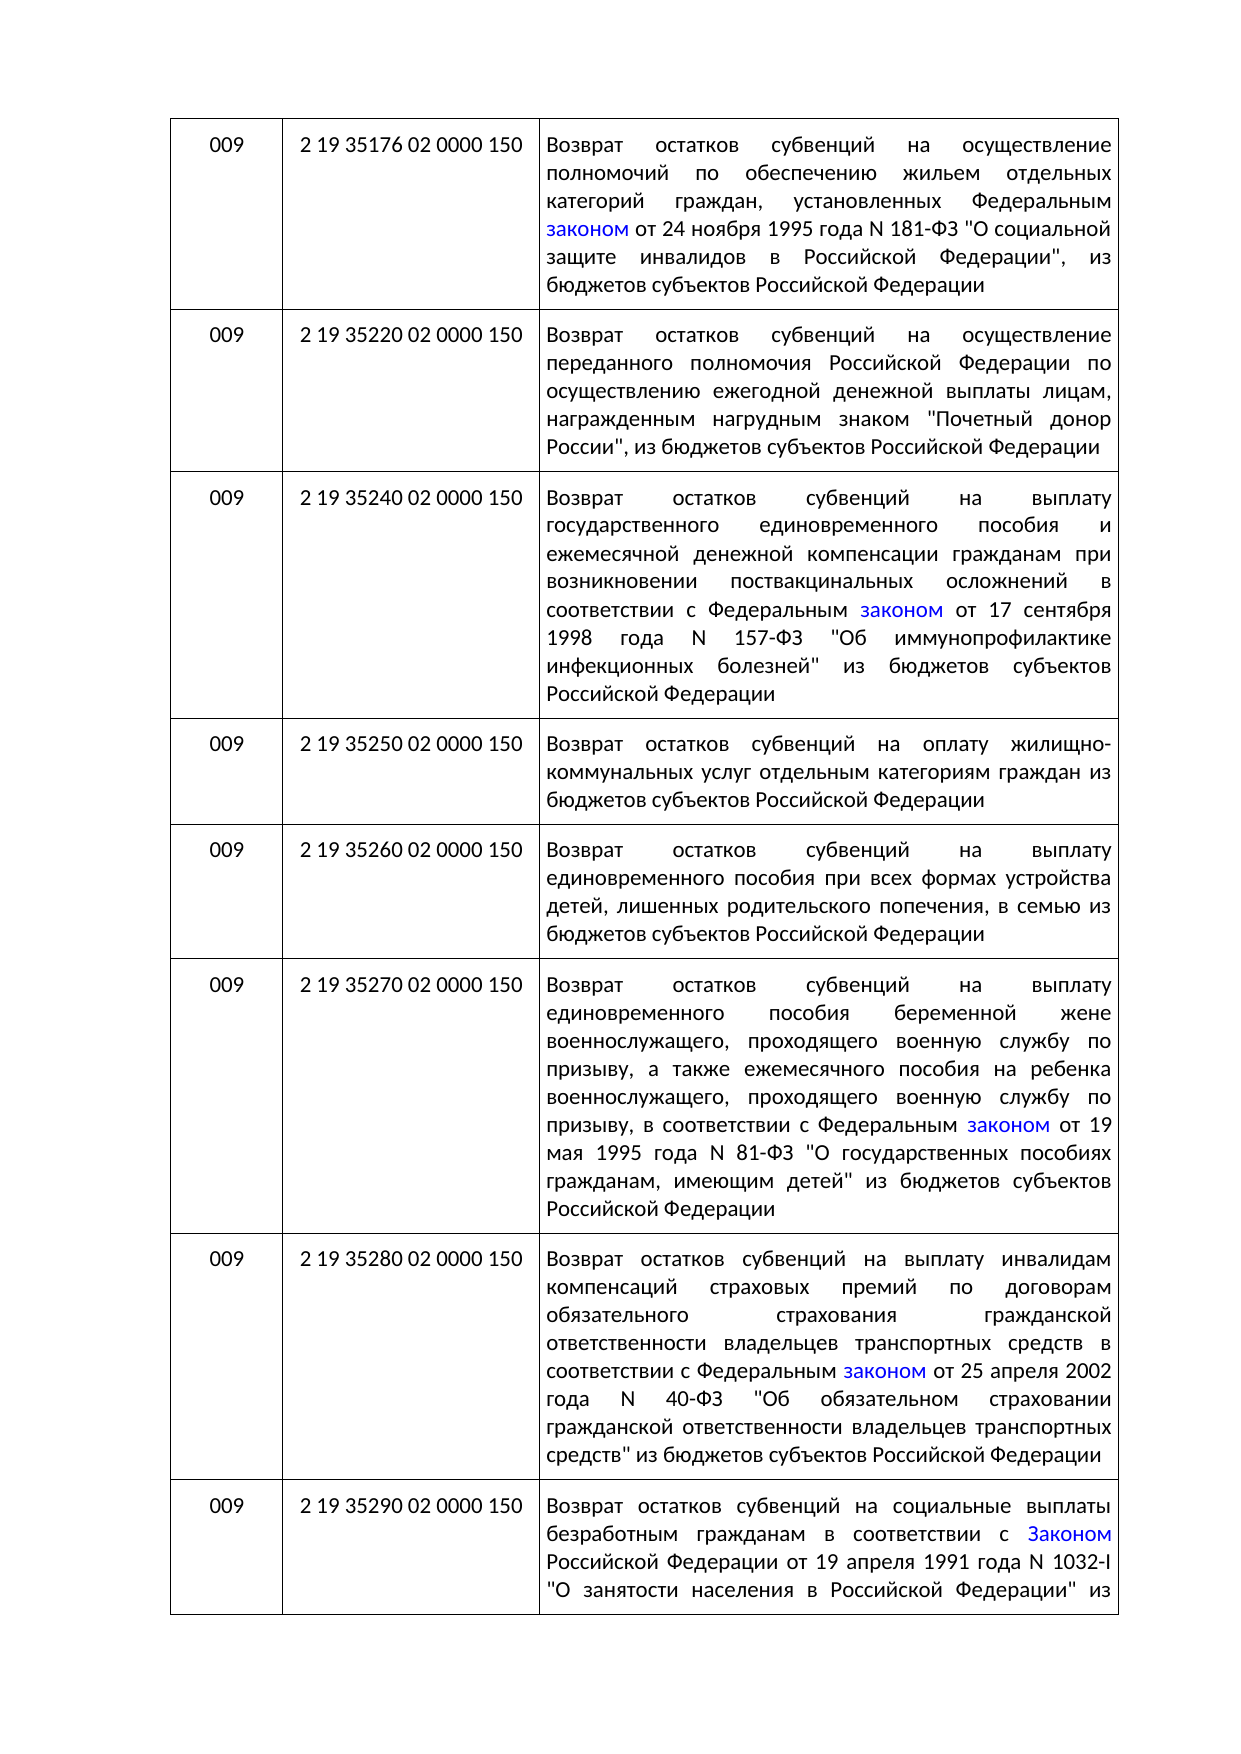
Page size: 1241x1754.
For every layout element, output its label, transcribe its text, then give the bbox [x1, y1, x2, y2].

table_cell 2 19 35220 02 0000 150 [283, 310, 539, 471]
table_cell 2 19 35240 02 0000 150 [283, 472, 539, 717]
table_cell 009 [171, 719, 282, 824]
table_cell 2 19 35260 02 0000 150 [283, 825, 539, 958]
table_cell Возврат остатков субвенций на оплату жилищно-коммунальных услуг отдельным категориям граждан из бюджетов субъектов Российской Федерации [540, 719, 1118, 824]
table_cell 2 19 35280 02 0000 150 [283, 1234, 539, 1479]
table_cell Возврат остатков субвенций на выплату единовременного пособия при всех формах устройства детей, лишенных родительского попечения, в семью из бюджетов субъектов Российской Федерации [540, 825, 1118, 958]
table_cell 009 [171, 1234, 282, 1479]
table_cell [540, 1480, 1118, 1613]
table_cell Возврат остатков субвенций на осуществление переданного полномочия Российской Федерации по осуществлению ежегодной денежной выплаты лицам, награжденным нагрудным знаком "Почетный донор России", из бюджетов субъектов Российской Федерации [540, 310, 1118, 471]
table_cell 009 [171, 119, 282, 308]
table_cell 009 [171, 1480, 282, 1613]
table_cell 009 [171, 310, 282, 471]
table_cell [283, 1480, 539, 1613]
table_cell 2 19 35176 02 0000 150 [283, 119, 539, 308]
table_cell Возврат остатков субвенций на выплату государственного единовременного пособия и ежемесячной денежной компенсации гражданам при возникновении поствакцинальных осложнений в соответствии с Федеральным законом от 17 сентября 1998 года N 157-ФЗ "Об иммунопрофилактике инфекционных болезней" из бюджетов субъектов Российской Федерации [540, 472, 1118, 717]
table_cell Возврат остатков субвенций на осуществление полномочий по обеспечению жильем отдельных категорий граждан, установленных Федеральным законом от 24 ноября 1995 года N 181-ФЗ "О социальной защите инвалидов в Российской Федерации", из бюджетов субъектов Российской Федерации [540, 119, 1118, 308]
table_cell Возврат остатков субвенций на выплату инвалидам компенсаций страховых премий по договорам обязательного страхования гражданской ответственности владельцев транспортных средств в соответствии с Федеральным законом от 25 апреля 2002 года N 40-ФЗ "Об обязательном страховании гражданской ответственности владельцев транспортных средств" из бюджетов субъектов Российской Федерации [540, 1234, 1118, 1479]
table_cell 2 19 35270 02 0000 150 [283, 959, 539, 1233]
table_cell 009 [171, 825, 282, 958]
table_cell 2 19 35250 02 0000 150 [283, 719, 539, 824]
table_cell 009 [171, 472, 282, 717]
table_cell Возврат остатков субвенций на выплату единовременного пособия беременной жене военнослужащего, проходящего военную службу по призыву, а также ежемесячного пособия на ребенка военнослужащего, проходящего военную службу по призыву, в соответствии с Федеральным законом от 19 мая 1995 года N 81-ФЗ "О государственных пособиях гражданам, имеющим детей" из бюджетов субъектов Российской Федерации [540, 959, 1118, 1233]
table_cell 009 [171, 959, 282, 1233]
